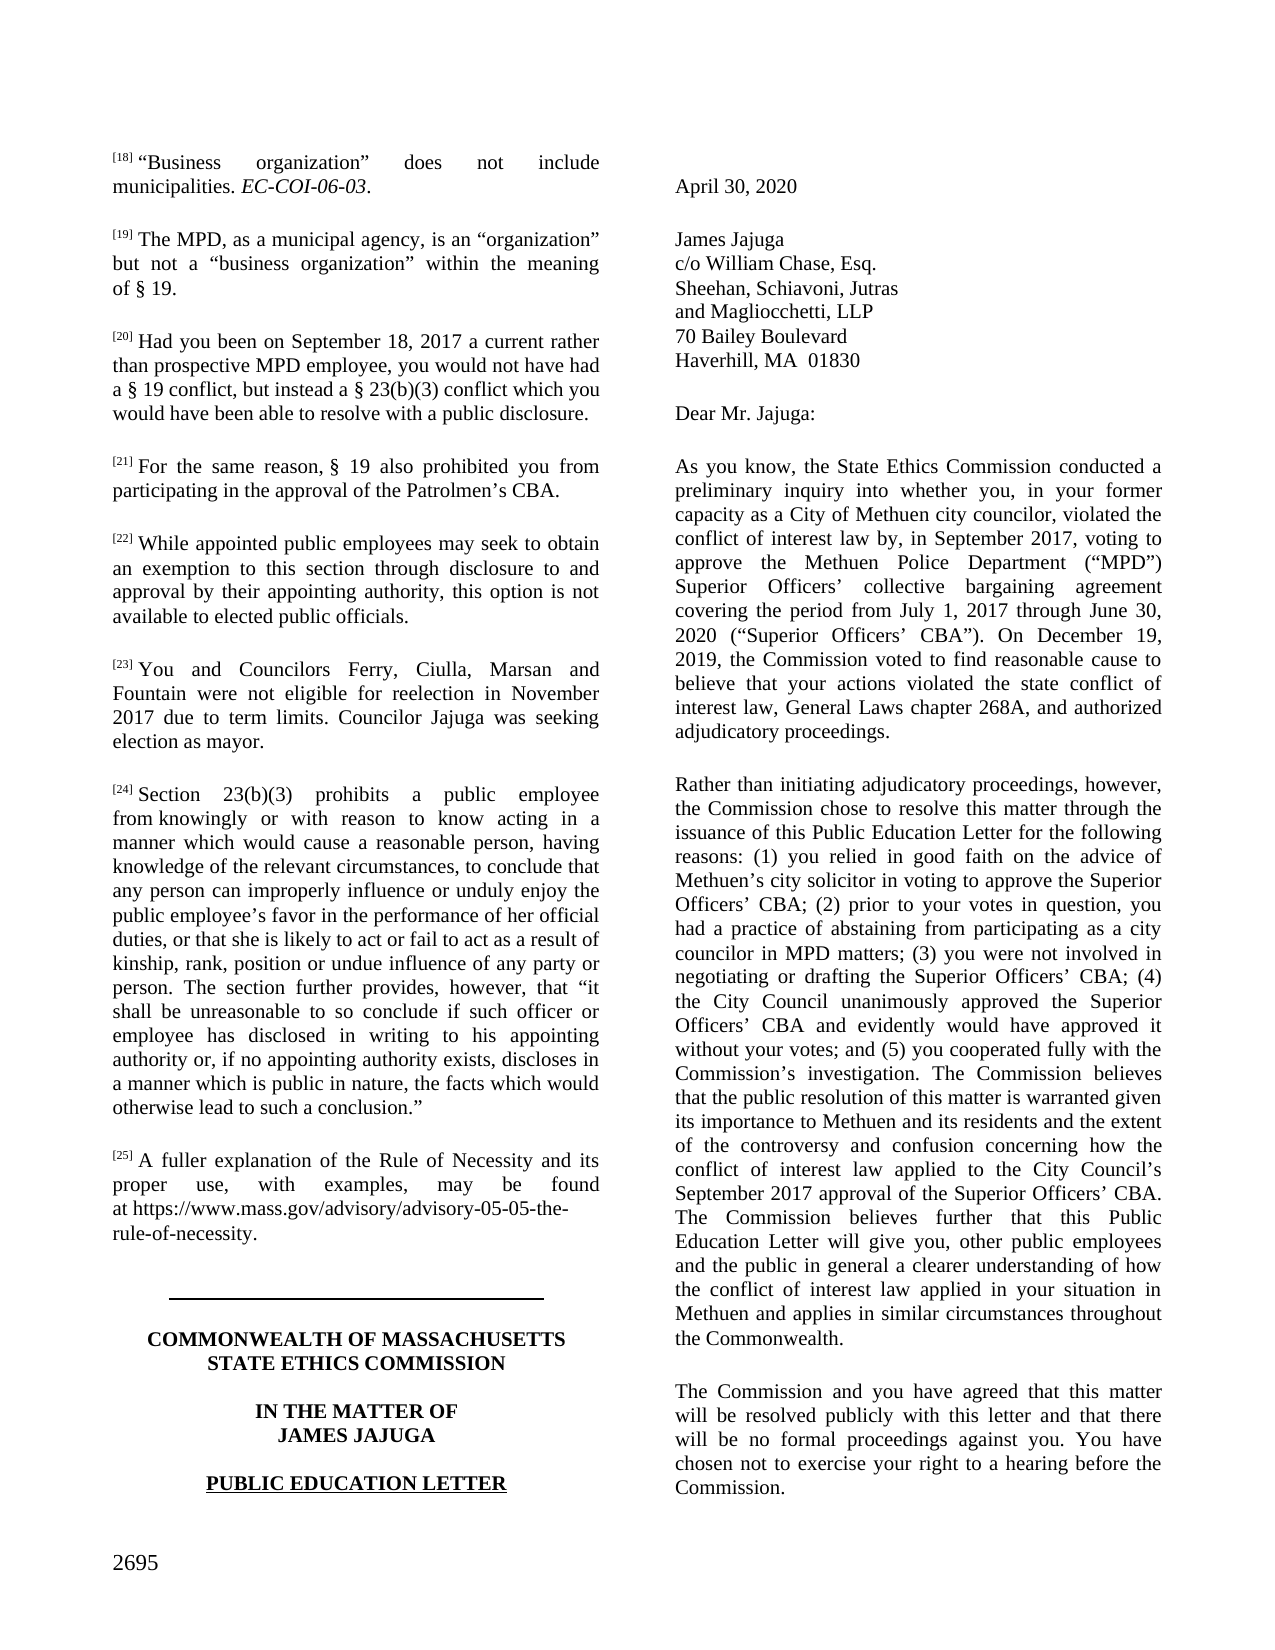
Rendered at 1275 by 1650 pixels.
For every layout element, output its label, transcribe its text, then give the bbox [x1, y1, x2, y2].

text April 30, 2020 [675, 174, 1162, 198]
text [21] For the same reason, § 19 also prohibited you from participating in the approval of the Patrolmen’s CBA. [112, 454, 600, 502]
text PUBLIC EDUCATION LETTER [112, 1471, 600, 1495]
text COMMONWEALTH OF MASSACHUSETTS [112, 1326, 600, 1351]
text Rather than initiating adjudicatory proceedings, however, the Commission chose to resolve this matter through the issuance of this Public Education Letter for the following reasons: (1) you relied in good faith on the advice of Methuen’s city solicitor in voting to approve the Superior Officers’ CBA; (2) prior to your votes in question, you had a practice of abstaining from participating as a city councilor in MPD matters; (3) you were not involved in negotiating or drafting the Superior Officers’ CBA; (4) the City Council unanimously approved the Superior Officers’ CBA and evidently would have approved it without your votes; and (5) you cooperated fully with the Commission’s investigation. The Commission believes that the public resolution of this matter is warranted given its importance to Methuen and its residents and the extent of the controversy and confusion concerning how the conflict of interest law applied to the City Council’s September 2017 approval of the Superior Officers’ CBA. The Commission believes further that this Public Education Letter will give you, other public employees and the public in general a clearer understanding of how the conflict of interest law applied in your situation in Methuen and applies in similar circumstances throughout the Commonwealth. [675, 772, 1162, 1349]
text [18] “Business organization” does not include municipalities. EC-COI-06-03. [112, 150, 600, 198]
text The Commission and you have agreed that this matter will be resolved publicly with this letter and that there will be no formal proceedings against you. You have chosen not to exercise your right to a hearing before the Commission. [675, 1379, 1162, 1499]
text [25] A fuller explanation of the Rule of Necessity and its proper use, with examples, may be found at https://www.mass.gov/advisory/advisory-05-05-the-rule-of-necessity. [112, 1148, 600, 1244]
text James Jajuga c/o William Chase, Esq. Sheehan, Schiavoni, Jutras and Magliocchetti, LLP 70 Bailey Boulevard Haverhill, MA 01830 [675, 227, 1162, 372]
text [24] Section 23(b)(3) prohibits a public employee from knowingly or with reason to know acting in a manner which would cause a reasonable person, having knowledge of the relevant circumstances, to conclude that any person can improperly influence or unduly enjoy the public employee’s favor in the performance of her official duties, or that she is likely to act or fail to act as a result of kinship, rank, position or undue influence of any party or person. The section further provides, however, that “it shall be unreasonable to so conclude if such officer or employee has disclosed in writing to his appointing authority or, if no appointing authority exists, discloses in a manner which is public in nature, the facts which would otherwise lead to such a conclusion.” [112, 782, 600, 1119]
text As you know, the State Ethics Commission conducted a preliminary inquiry into whether you, in your former capacity as a City of Methuen city councilor, violated the conflict of interest law by, in September 2017, voting to approve the Methuen Police Department (“MPD”) Superior Officers’ collective bargaining agreement covering the period from July 1, 2017 through June 30, 2020 (“Superior Officers’ CBA”). On December 19, 2019, the Commission voted to find reasonable cause to believe that your actions violated the state conflict of interest law, General Laws chapter 268A, and authorized adjudicatory proceedings. [675, 454, 1162, 743]
text JAMES JAJUGA [112, 1423, 600, 1447]
text [20] Had you been on September 18, 2017 a current rather than prospective MPD employee, you would not have had a § 19 conflict, but instead a § 23(b)(3) conflict which you would have been able to resolve with a public disclosure. [112, 329, 600, 425]
text [19] The MPD, as a municipal agency, is an “organization” but not a “business organization” within the meaning of § 19. [112, 227, 600, 299]
text STATE ETHICS COMMISSION [112, 1351, 600, 1374]
text [23] You and Councilors Ferry, Ciulla, Marsan and Fountain were not eligible for reelection in November 2017 due to term limits. Councilor Jajuga was seeking election as mayor. [112, 657, 600, 753]
text [22] While appointed public employees may seek to obtain an exemption to this section through disclosure to and approval by their appointing authority, this option is not available to elected public officials. [112, 531, 600, 628]
text IN THE MATTER OF [112, 1399, 600, 1423]
text Dear Mr. Jajuga: [675, 401, 1162, 425]
